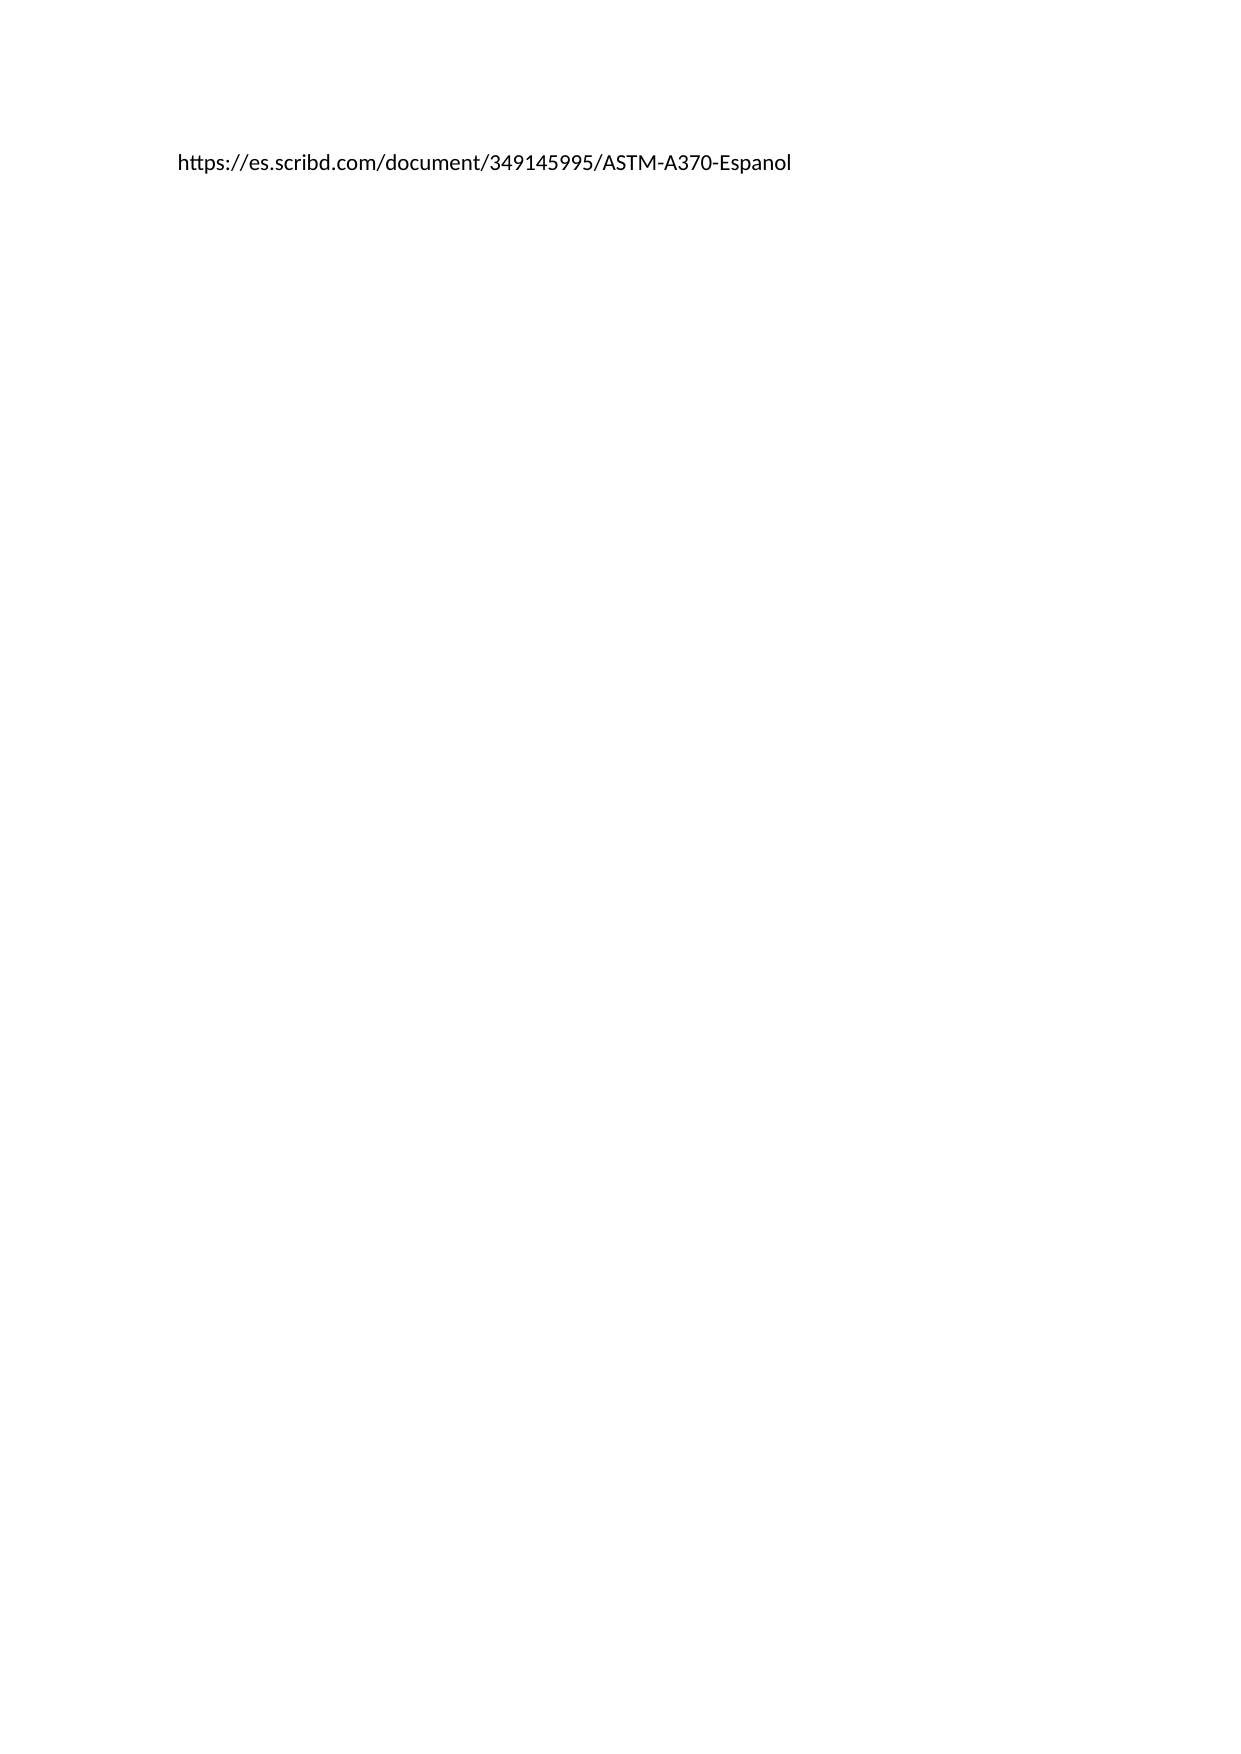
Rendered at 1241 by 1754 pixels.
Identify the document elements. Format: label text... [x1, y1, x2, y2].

text https://es.scribd.com/document/349145995/ASTM-A370-Espanol [177, 148, 1063, 176]
